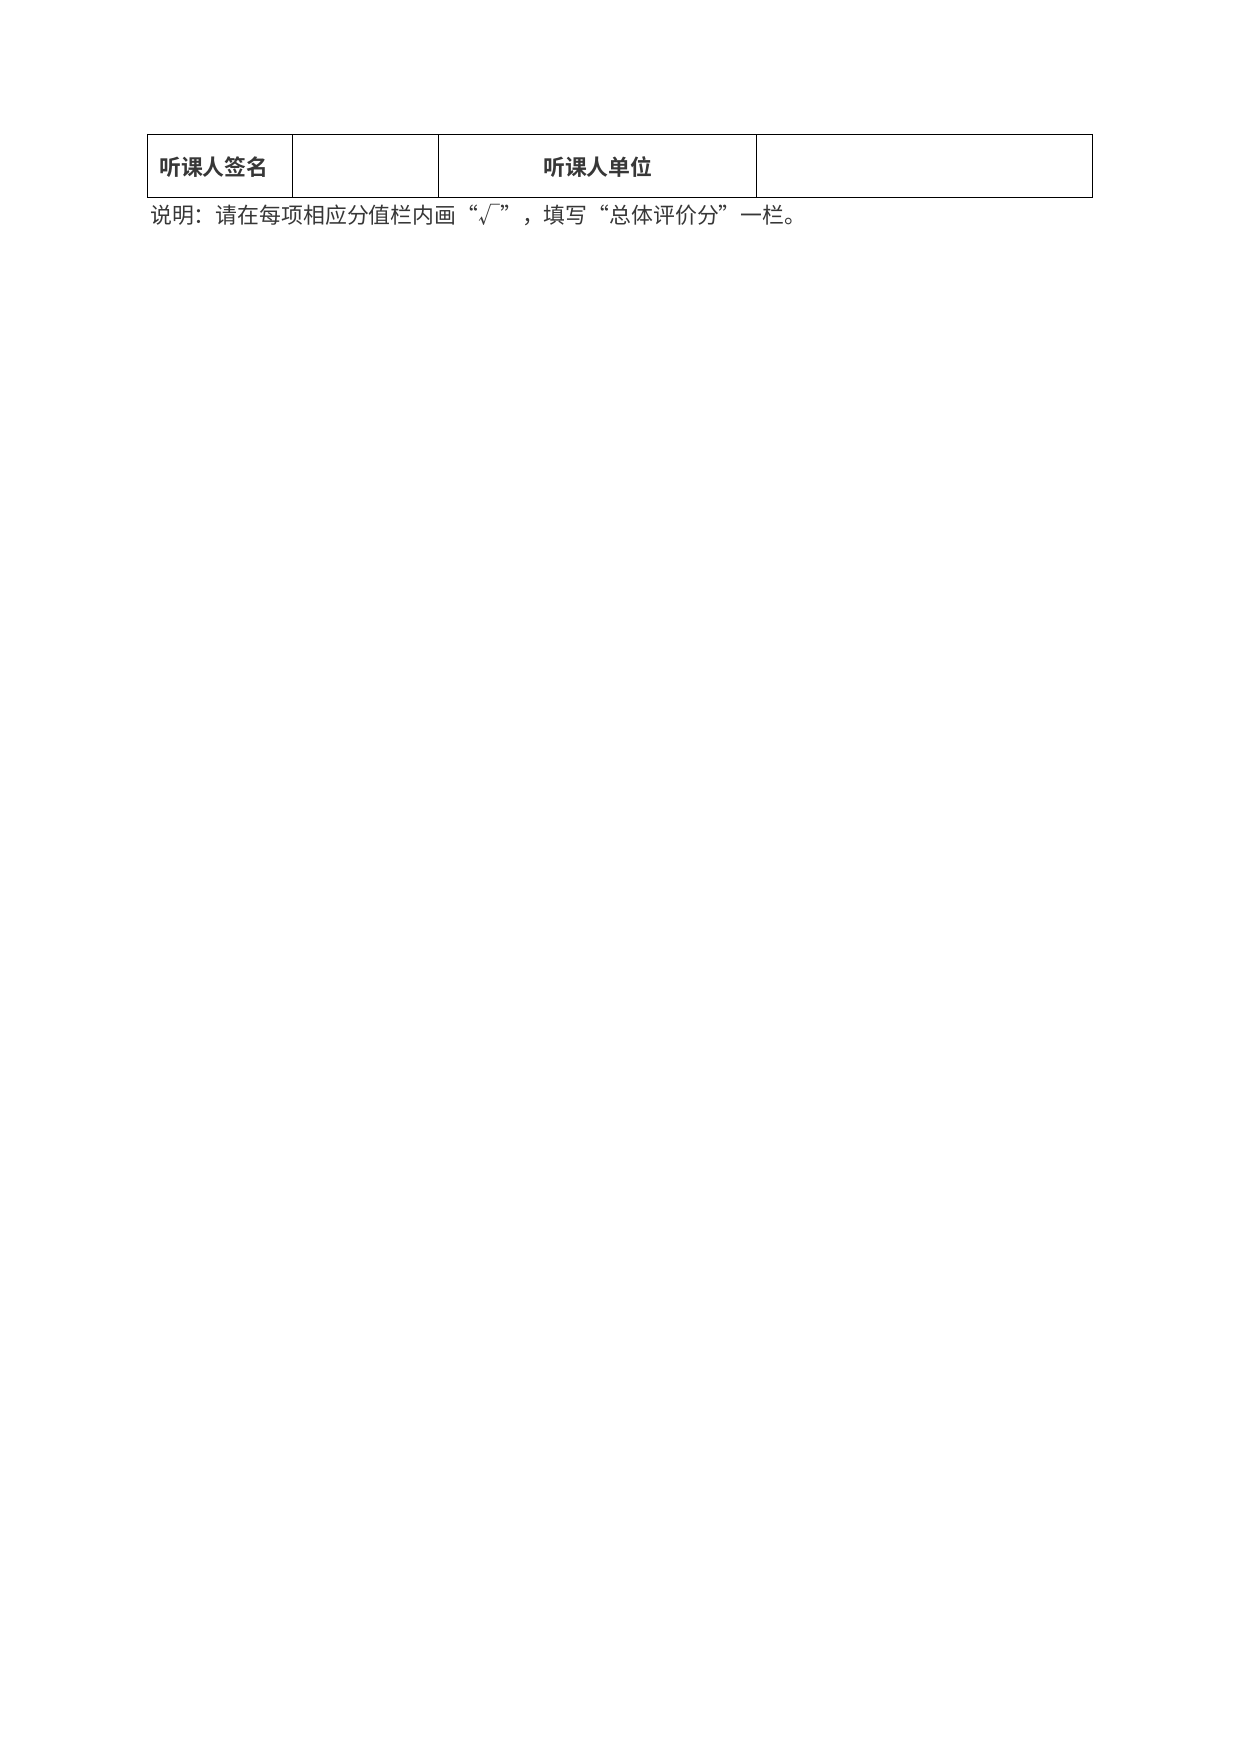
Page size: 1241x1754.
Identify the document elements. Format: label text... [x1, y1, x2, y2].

table_cell 听课人单位 [439, 135, 756, 197]
table_cell [757, 135, 1092, 197]
table_cell 听课人签名 [148, 135, 292, 197]
table_cell [293, 135, 438, 197]
text 说明：请在每项相应分值栏内画“√”，填写“总体评价分”一栏。 [150, 198, 1090, 230]
